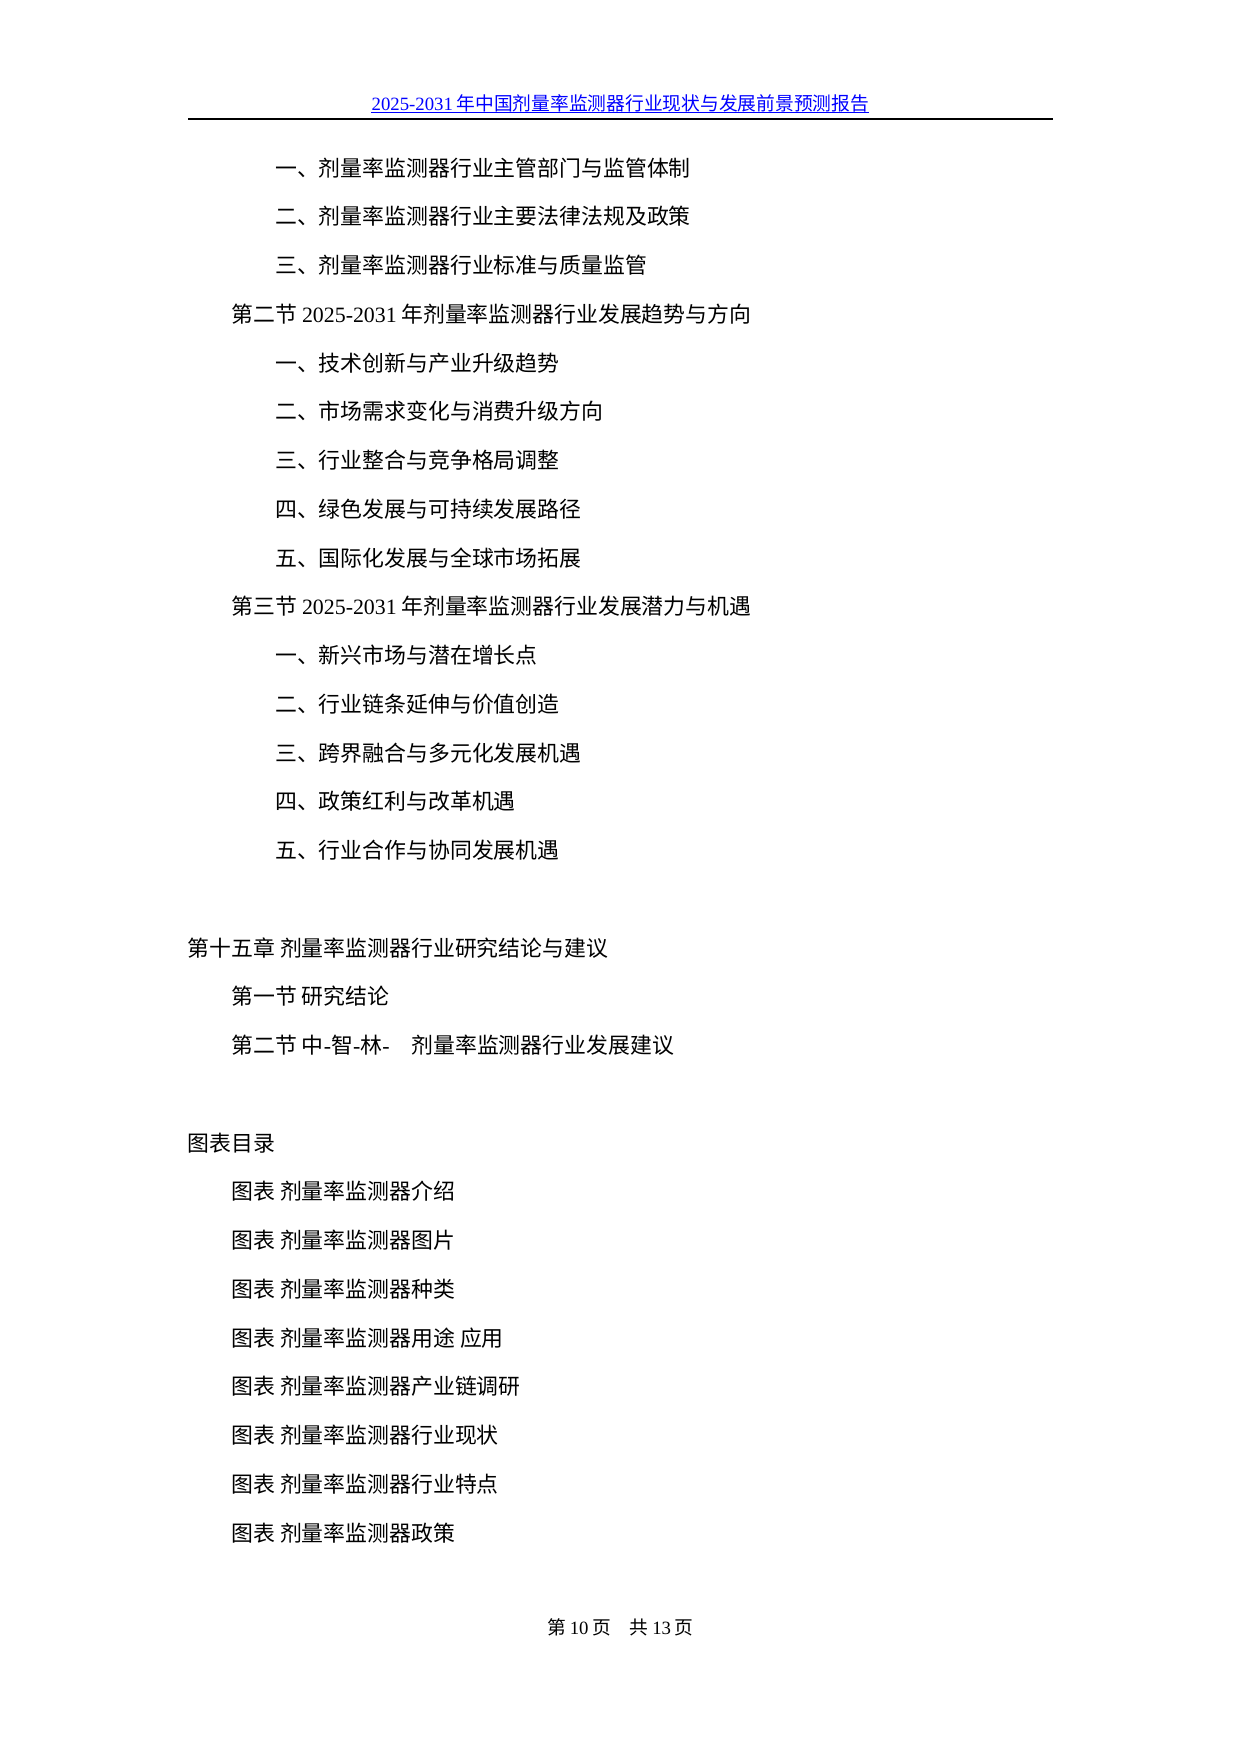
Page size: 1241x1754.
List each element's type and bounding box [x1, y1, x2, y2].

text [187, 150, 1053, 1548]
